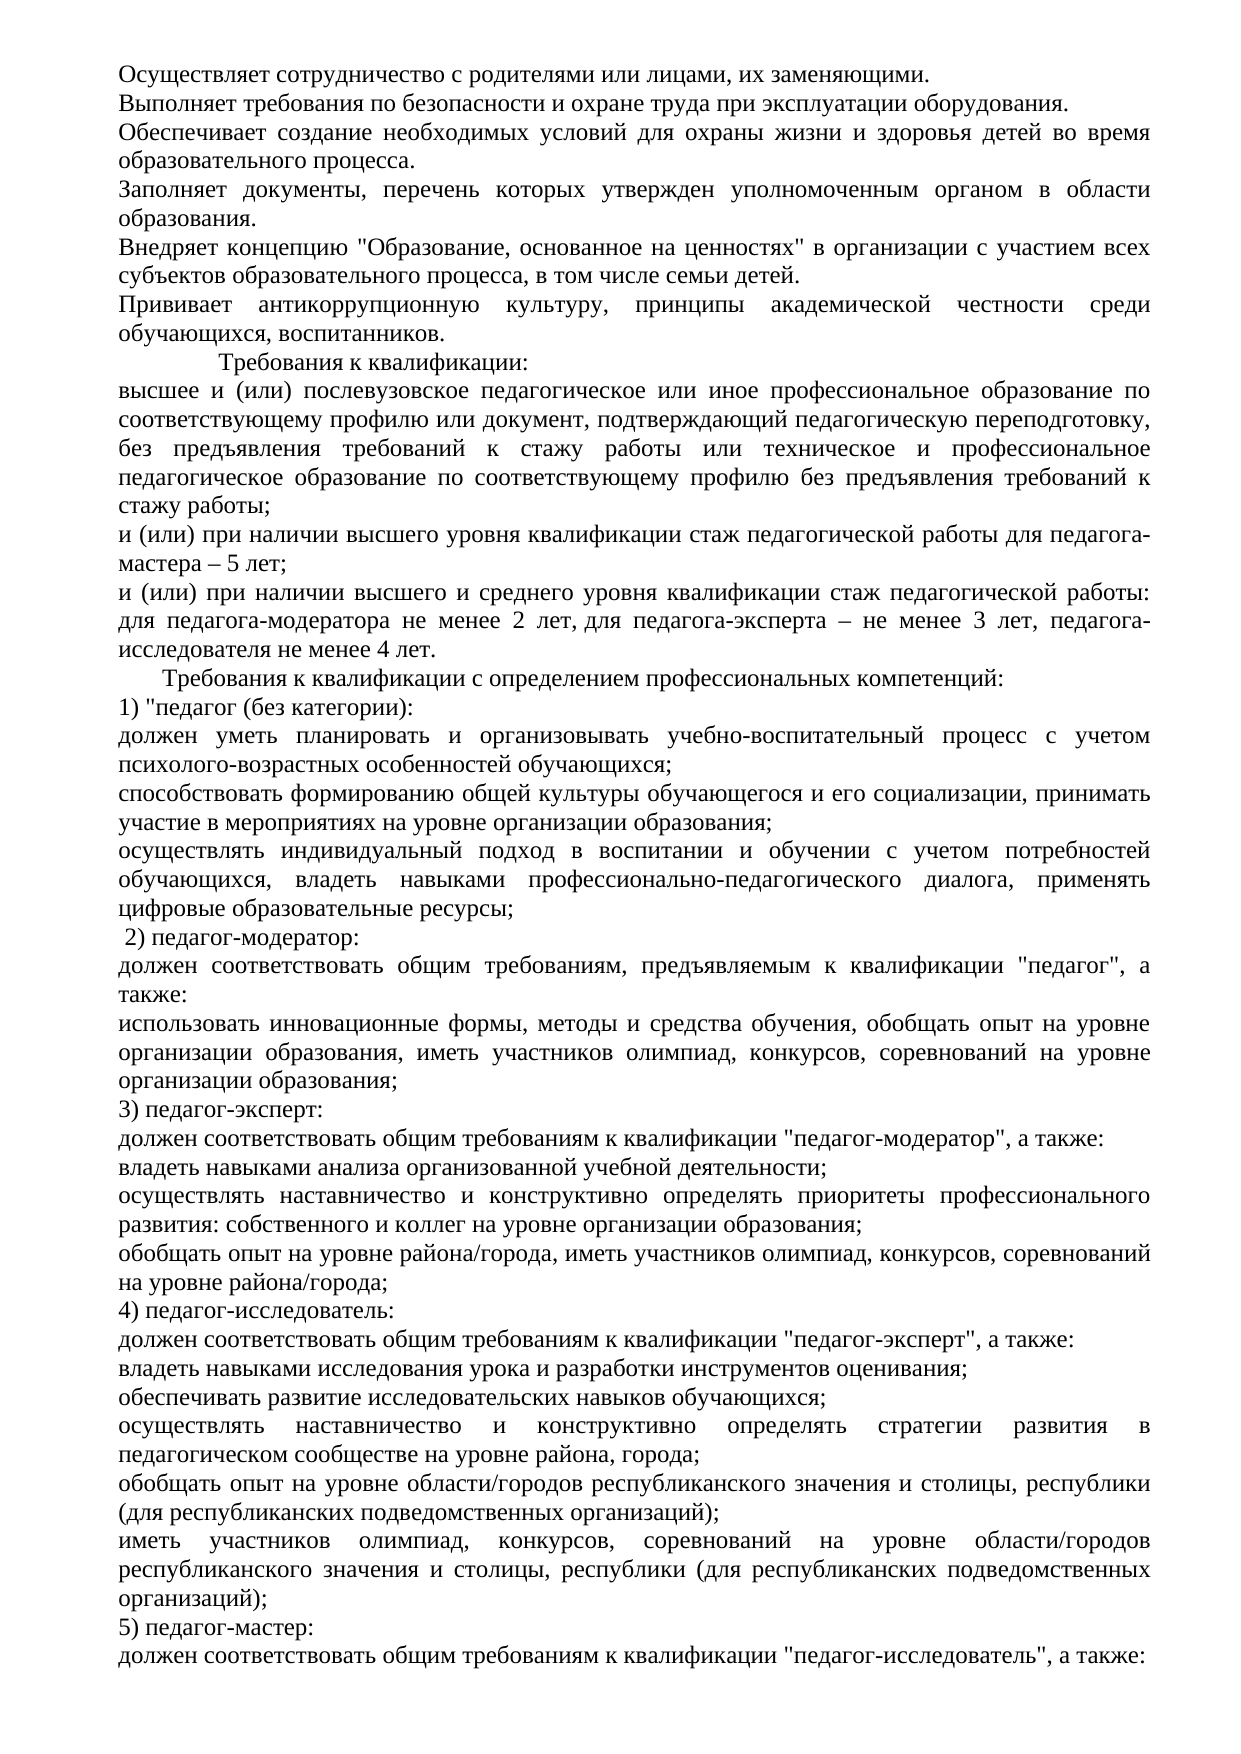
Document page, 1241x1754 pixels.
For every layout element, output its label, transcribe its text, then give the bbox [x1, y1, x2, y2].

text владеть навыками исследования урока и разработки инструментов оценивания; [118, 1353, 1152, 1382]
text 4) педагог-исследователь: [118, 1295, 1152, 1324]
text иметь участников олимпиад, конкурсов, соревнований на уровне области/городов республиканского значения и столицы, республики (для республиканских подведомственных организаций); [118, 1525, 1152, 1612]
text Осуществляет сотрудничество с родителями или лицами, их заменяющими. [118, 59, 1152, 88]
text осуществлять наставничество и конструктивно определять стратегии развития в педагогическом сообществе на уровне района, города; [118, 1410, 1152, 1468]
text должен соответствовать общим требованиям, предъявляемым к квалификации "педагог", а также: [118, 950, 1152, 1008]
text и (или) при наличии высшего и среднего уровня квалификации стаж педагогической работы: для педагога-модератора не менее 2 лет, для педагога-эксперта – не менее 3 лет, педагога-исследователя не менее 4 лет. [118, 577, 1152, 663]
text должен уметь планировать и организовывать учебно-воспитательный процесс с учетом психолого-возрастных особенностей обучающихся; [118, 720, 1152, 778]
text использовать инновационные формы, методы и средства обучения, обобщать опыт на уровне организации образования, иметь участников олимпиад, конкурсов, соревнований на уровне организации образования; [118, 1008, 1152, 1094]
text 5) педагог-мастер: [118, 1612, 1152, 1640]
text должен соответствовать общим требованиям к квалификации "педагог-модератор", а также: [118, 1123, 1152, 1152]
text обобщать опыт на уровне района/города, иметь участников олимпиад, конкурсов, соревнований на уровне района/города; [118, 1238, 1152, 1295]
text Заполняет документы, перечень которых утвержден уполномоченным органом в области образования. [118, 174, 1152, 232]
text осуществлять наставничество и конструктивно определять приоритеты профессионального развития: собственного и коллег на уровне организации образования; [118, 1180, 1152, 1238]
text Выполняет требования по безопасности и охране труда при эксплуатации оборудования. [118, 88, 1152, 117]
text 3) педагог-эксперт: [118, 1094, 1152, 1123]
text 1) "педагог (без категории): [118, 692, 1152, 720]
text обеспечивать развитие исследовательских навыков обучающихся; [118, 1382, 1152, 1410]
text обобщать опыт на уровне области/городов республиканского значения и столицы, республики (для республиканских подведомственных организаций); [118, 1468, 1152, 1525]
text Внедряет концепцию "Образование, основанное на ценностях" в организации с участием всех субъектов образовательного процесса, в том числе семьи детей. [118, 232, 1152, 289]
text 2) педагог-модератор: [118, 922, 1152, 950]
text высшее и (или) послевузовское педагогическое или иное профессиональное образование по соответствующему профилю или документ, подтверждающий педагогическую переподготовку, без предъявления требований к стажу работы или техническое и профессиональное педагогическое образование по соответствующему профилю без предъявления требований к стажу работы; [118, 375, 1152, 519]
text владеть навыками анализа организованной учебной деятельности; [118, 1152, 1152, 1180]
text Требования к квалификации с определением профессиональных компетенций: [118, 663, 1152, 692]
text осуществлять индивидуальный подход в воспитании и обучении с учетом потребностей обучающихся, владеть навыками профессионально-педагогического диалога, применять цифровые образовательные ресурсы; [118, 835, 1152, 922]
text должен соответствовать общим требованиям к квалификации "педагог-эксперт", а также: [118, 1324, 1152, 1353]
text Требования к квалификации: [118, 347, 1152, 375]
text и (или) при наличии высшего уровня квалификации стаж педагогической работы для педагога-мастера – 5 лет; [118, 519, 1152, 577]
text должен соответствовать общим требованиям к квалификации "педагог-исследователь", а также: [118, 1640, 1152, 1669]
text Прививает антикоррупционную культуру, принципы академической честности среди обучающихся, воспитанников. [118, 289, 1152, 347]
text способствовать формированию общей культуры обучающегося и его социализации, принимать участие в мероприятиях на уровне организации образования; [118, 778, 1152, 835]
text Обеспечивает создание необходимых условий для охраны жизни и здоровья детей во время образовательного процесса. [118, 117, 1152, 174]
